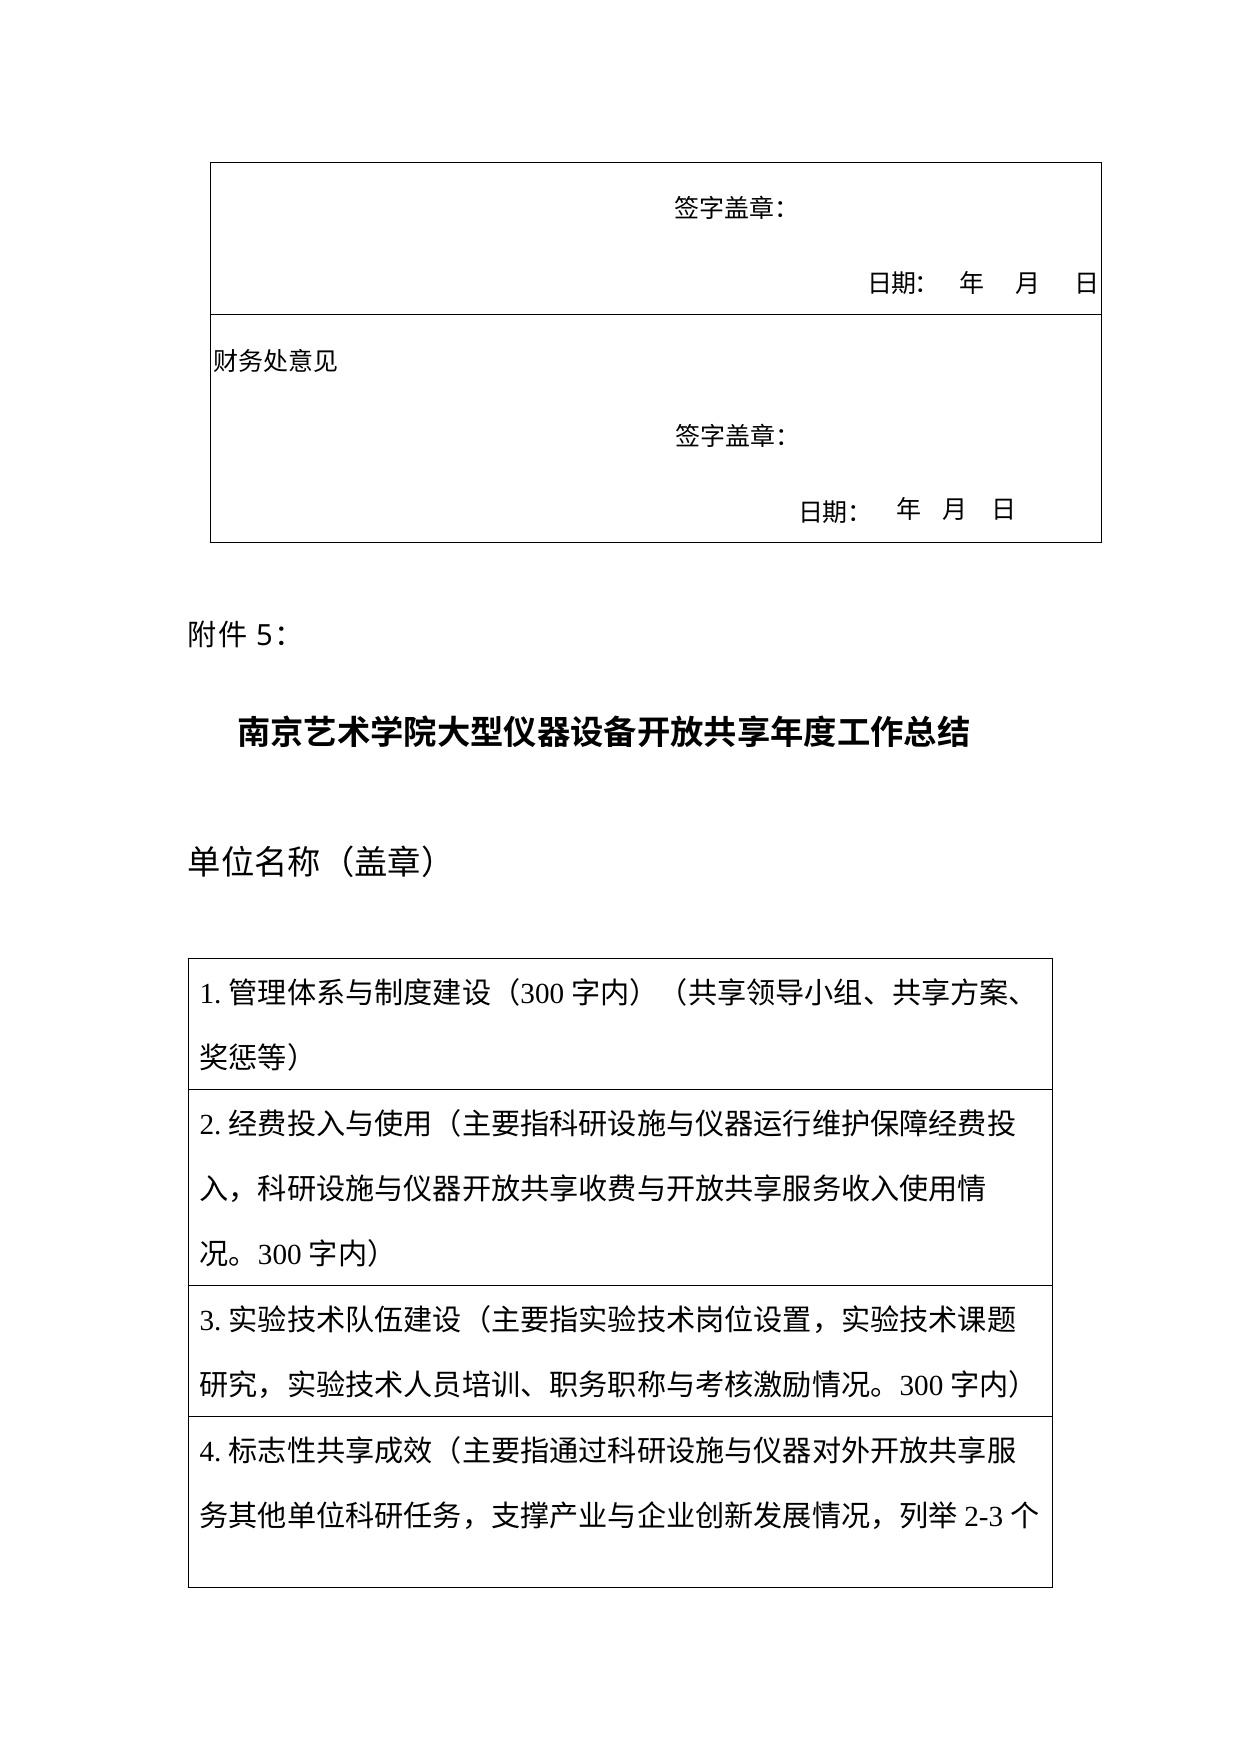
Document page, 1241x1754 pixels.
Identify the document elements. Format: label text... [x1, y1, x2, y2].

text 南京艺术学院大型仪器设备开放共享年度工作总结 [187, 697, 1053, 762]
text 附件5： [187, 600, 1053, 665]
text 单位名称（盖章） [187, 827, 1053, 892]
table_cell 财务处意见 签字盖章： 日期： 年 月 日 [211, 315, 1101, 542]
table_cell 3. 实验技术队伍建设（主要指实验技术岗位设置，实验技术课题研究，实验技术人员培训、职务职称与考核激励情况。300 字内） [189, 1286, 1052, 1416]
table_cell 2. 经费投入与使用（主要指科研设施与仪器运行维护保障经费投入，科研设施与仪器开放共享收费与开放共享服务收入使用情况。300 字内） [189, 1090, 1052, 1284]
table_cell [211, 163, 1101, 314]
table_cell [189, 1417, 1052, 1587]
table_header 1. 管理体系与制度建设（300 字内）（共享领导小组、共享方案、奖惩等） [189, 959, 1052, 1088]
